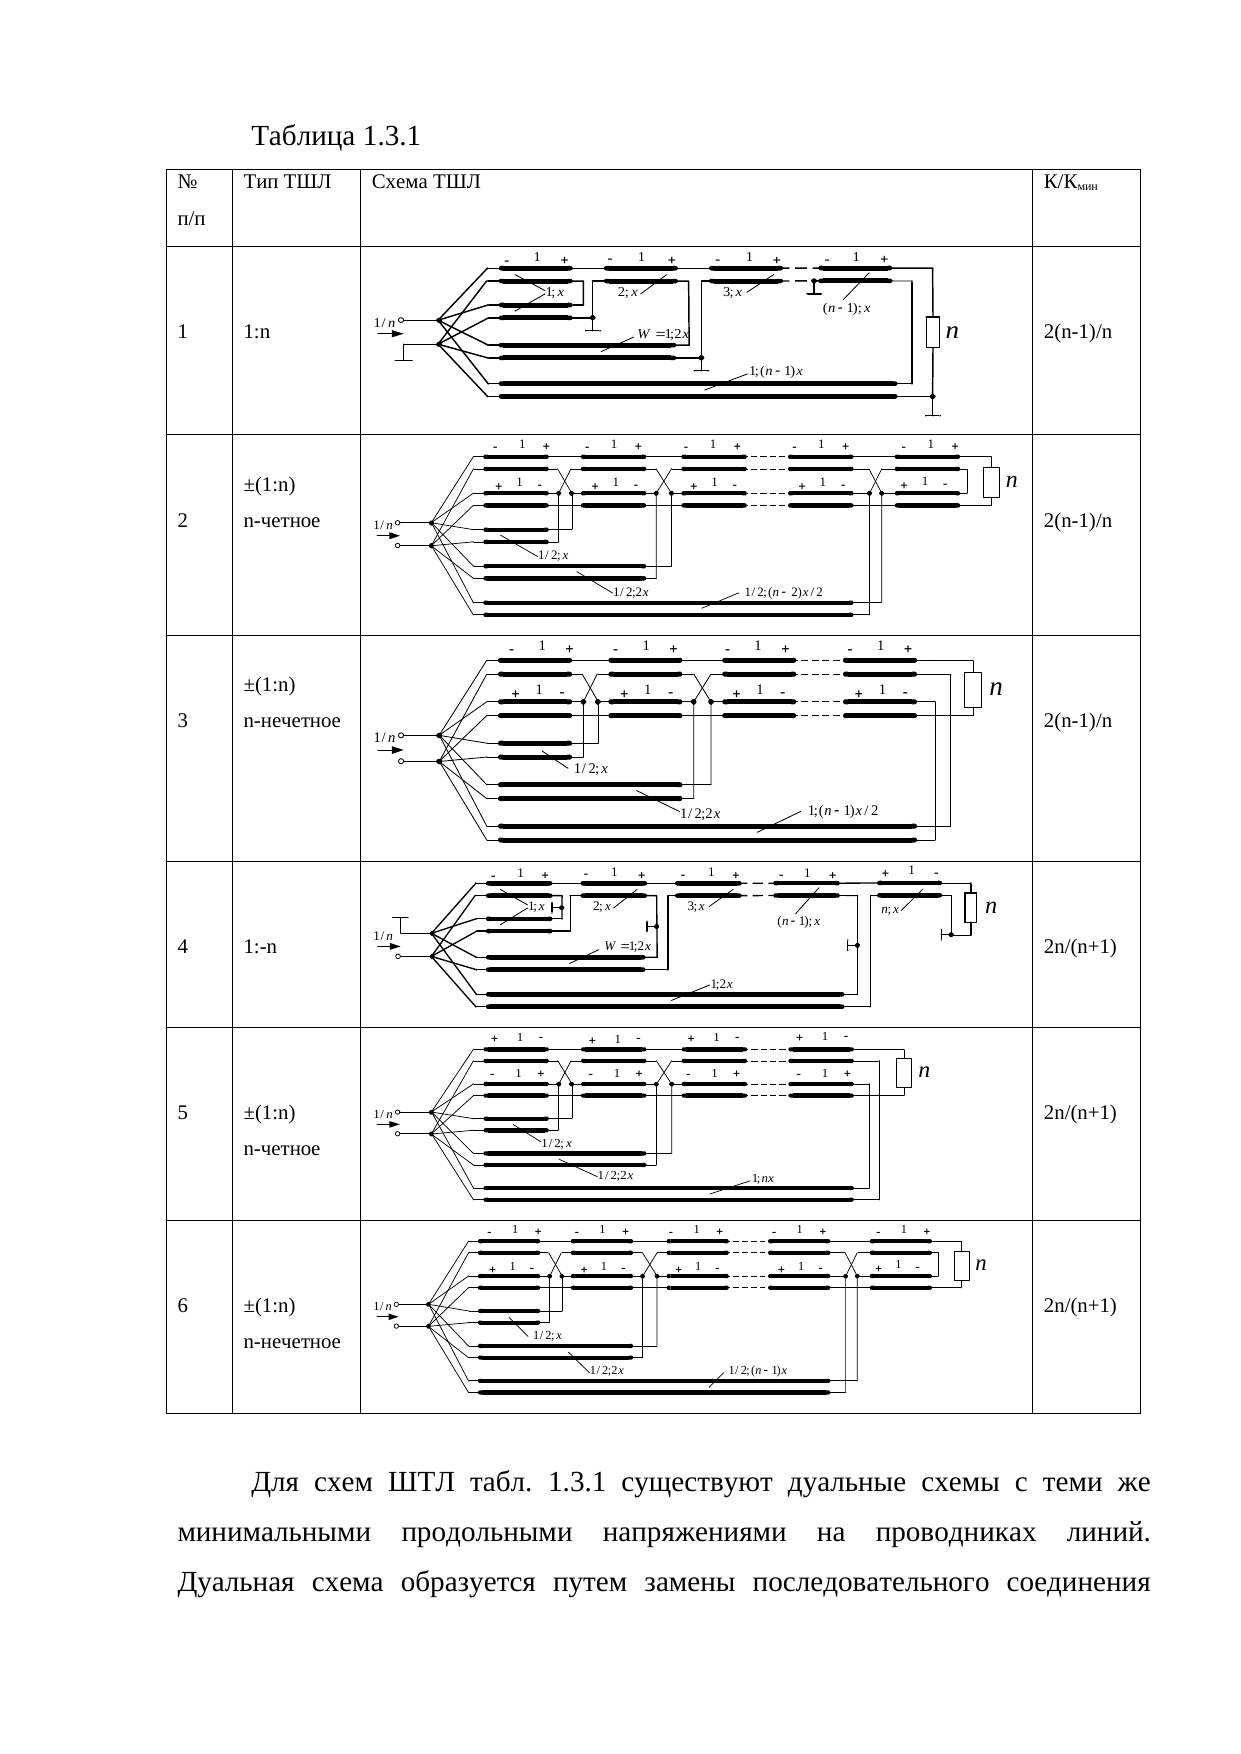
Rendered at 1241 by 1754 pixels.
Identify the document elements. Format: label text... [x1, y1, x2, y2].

table_cell 4 [167, 862, 232, 1027]
text Таблица 1.3.1 [177, 118, 1152, 152]
table_header Схема ТШЛ [361, 170, 1032, 246]
table_cell 2(n-1)/n [1033, 636, 1140, 861]
table_cell 1:-n [233, 862, 360, 1027]
table_cell [361, 247, 1032, 434]
table_cell 2(n-1)/n [1033, 247, 1140, 434]
table_cell 1:n [233, 247, 360, 434]
table_cell 3 [167, 636, 232, 861]
table_header № п/п [167, 170, 232, 246]
table_cell 2(n-1)/n [1033, 435, 1140, 635]
table_cell 5 [167, 1028, 232, 1220]
table_cell 2n/(n+1) [1033, 1028, 1140, 1220]
table_cell ±(1:n) n-четное [233, 435, 360, 635]
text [177, 1464, 1152, 1598]
table_header К/Кмин [1033, 170, 1140, 246]
table_cell ±(1:n) n-нечетное [233, 1221, 360, 1412]
table_cell 2n/(n+1) [1033, 1221, 1140, 1412]
table_cell [361, 862, 1032, 1027]
table_header Тип ТШЛ [233, 170, 360, 246]
table_cell [361, 1221, 1032, 1412]
table_cell [361, 636, 1032, 861]
table_cell ±(1:n) n-четное [233, 1028, 360, 1220]
table_cell 2 [167, 435, 232, 635]
table_cell ±(1:n) n-нечетное [233, 636, 360, 861]
table_cell 6 [167, 1221, 232, 1412]
table_cell 1 [167, 247, 232, 434]
table_cell [361, 1028, 1032, 1220]
table_cell 2n/(n+1) [1033, 862, 1140, 1027]
table_cell [361, 435, 1032, 635]
